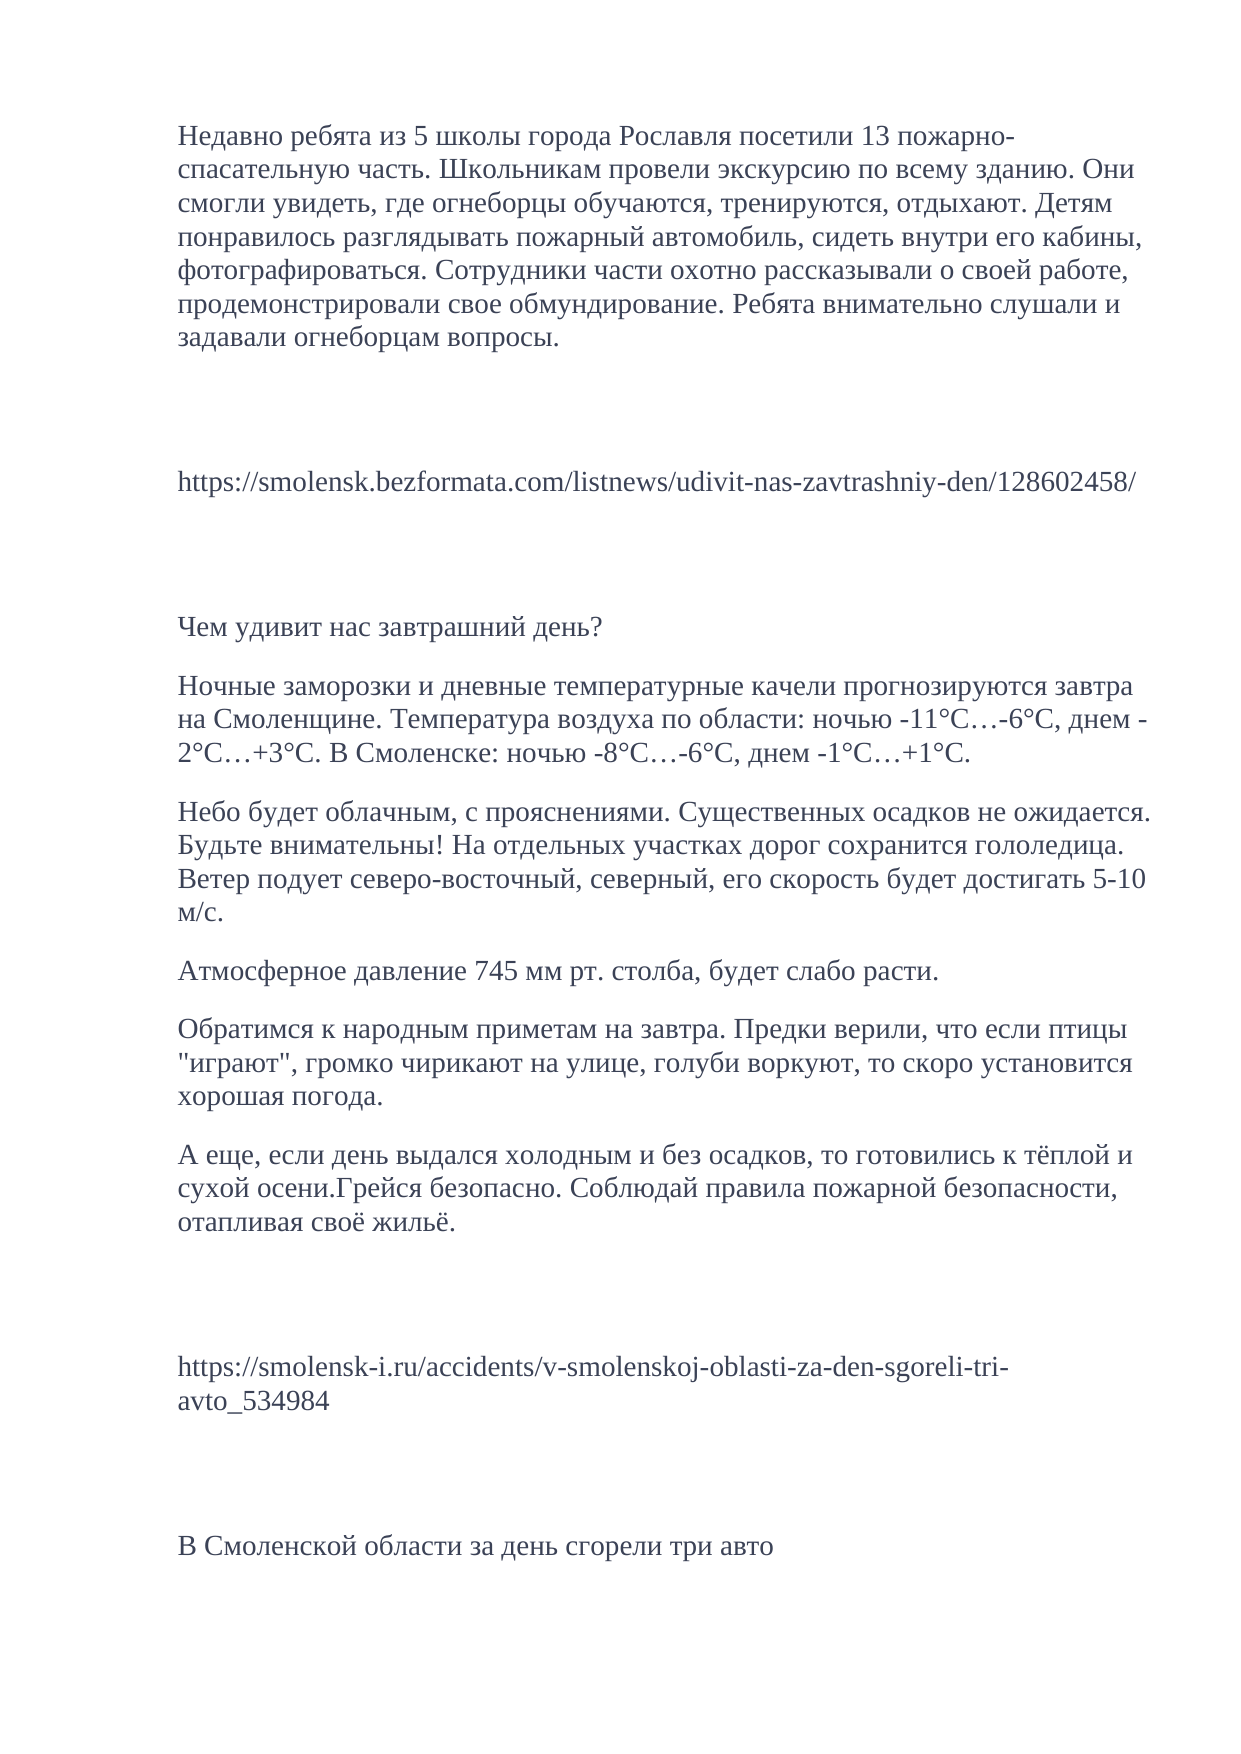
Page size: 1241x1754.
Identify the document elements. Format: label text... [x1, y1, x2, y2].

text Небо будет облачным, с прояснениями. Существенных осадков не ожидается. Будьте внимательны! На отдельных участках дорог сохранится гололедица. Ветер подует северо-восточный, северный, его скорость будет достигать 5-10 м/c. [177, 794, 1152, 928]
text https://smolensk-i.ru/accidents/v-smolenskoj-oblasti-za-den-sgoreli-tri-avto_534984 [177, 1349, 1152, 1416]
text А еще, если день выдался холодным и без осадков, то готовились к тёплой и сухой осени.Грейся безопасно. Соблюдай правила пожарной безопасности, отапливая своё жильё. [177, 1137, 1152, 1238]
text В Смоленской области за день сгорели три авто [177, 1528, 1152, 1561]
text Ночные заморозки и дневные температурные качели прогнозируются завтра на Смоленщине. Температура воздуха по области: ночью -11°C…-6°C, днем -2°C…+3°C. В Смоленске: ночью -8°C…-6°C, днем -1°C…+1°C. [177, 668, 1152, 769]
text https://smolensk.bezformata.com/listnews/udivit-nas-zavtrashniy-den/128602458/ [177, 464, 1152, 498]
text Обратимся к народным приметам на завтра. Предки верили, что если птицы "играют", громко чирикают на улице, голуби воркуют, то скоро установится хорошая погода. [177, 1011, 1152, 1112]
text Атмосферное давление 745 мм рт. столба, будет слабо расти. [177, 953, 1152, 986]
text Недавно ребята из 5 школы города Рославля посетили 13 пожарно-спасательную часть. Школьникам провели экскурсию по всему зданию. Они смогли увидеть, где огнеборцы обучаются, тренируются, отдыхают. Детям понравилось разглядывать пожарный автомобиль, сидеть внутри его кабины, фотографироваться. Сотрудники части охотно рассказывали о своей работе, продемонстрировали свое обмундирование. Ребята внимательно слушали и задавали огнеборцам вопросы. [177, 118, 1152, 353]
text Чем удивит нас завтрашний день? [177, 609, 1152, 643]
